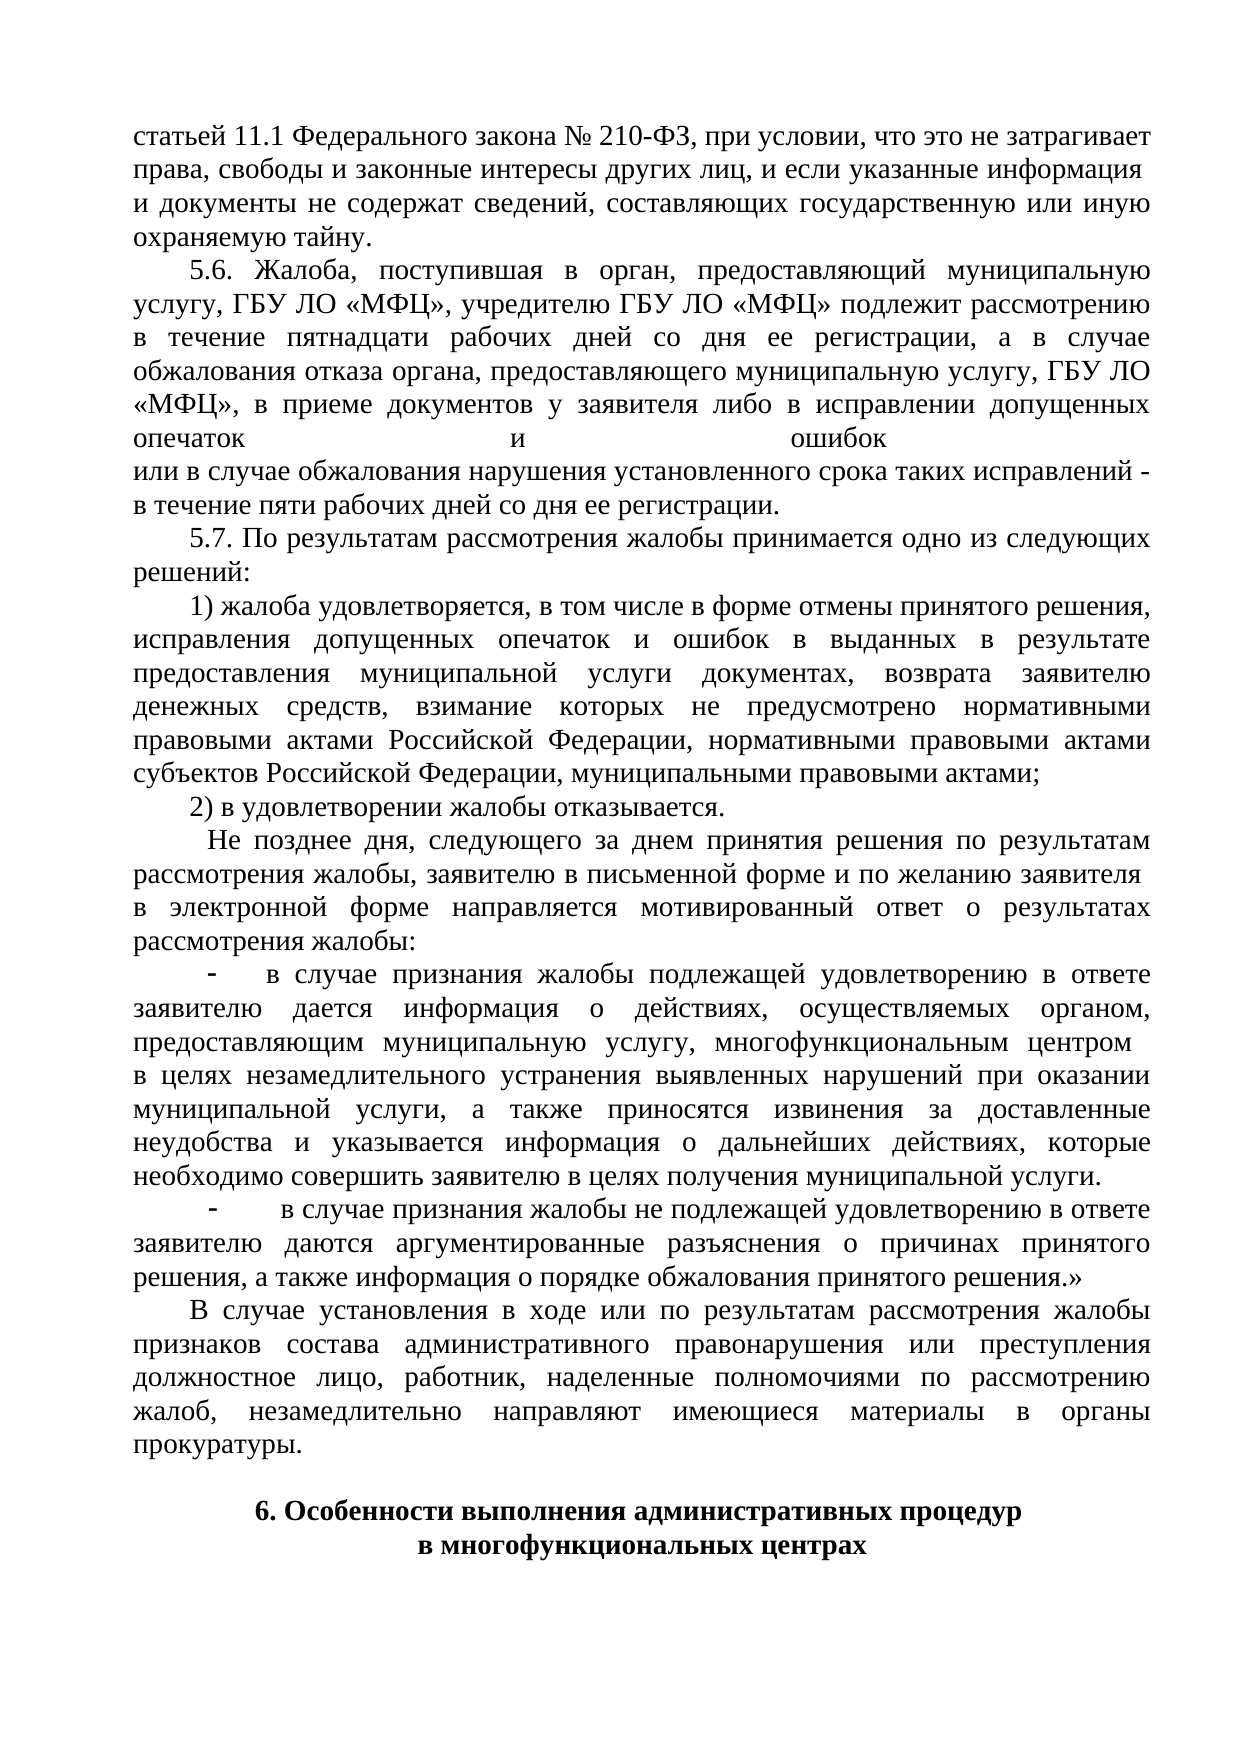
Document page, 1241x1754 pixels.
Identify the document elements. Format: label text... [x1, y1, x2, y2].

list в случае признания жалобы подлежащей удовлетворению в ответе заявителю дается информация о действиях, осуществляемых органом, предоставляющим муниципальную услугу, многофункциональным центром в целях незамедлительного устранения выявленных нарушений при оказании муниципальной услуги, а также приносятся извинения за доставленные неудобства и указывается информация о дальнейших действиях, которые необходимо совершить заявителю в целях получения муниципальной услуги. [133, 957, 1152, 1192]
text 1) жалоба удовлетворяется, в том числе в форме отмены принятого решения, исправления допущенных опечаток и ошибок в выданных в результате предоставления муниципальной услуги документах, возврата заявителю денежных средств, взимание которых не предусмотрено нормативными правовыми актами Российской Федерации, нормативными правовыми актами субъектов Российской Федерации, муниципальными правовыми актами; [133, 588, 1152, 789]
text В случае установления в ходе или по результатам рассмотрения жалобы признаков состава административного правонарушения или преступления должностное лицо, работник, наделенные полномочиями по рассмотрению жалоб, незамедлительно направляют имеющиеся материалы в органы прокуратуры. [133, 1292, 1152, 1460]
text Не позднее дня, следующего за днем принятия решения по результатам рассмотрения жалобы, заявителю в письменной форме и по желанию заявителя в электронной форме направляется мотивированный ответ о результатах рассмотрения жалобы: [133, 822, 1152, 957]
text 5.6. Жалоба, поступившая в орган, предоставляющий муниципальную услугу, ГБУ ЛО «МФЦ», учредителю ГБУ ЛО «МФЦ» подлежит рассмотрению в течение пятнадцати рабочих дней со дня ее регистрации, а в случае обжалования отказа органа, предоставляющего муниципальную услугу, ГБУ ЛО «МФЦ», в приеме документов у заявителя либо в исправлении допущенных опечаток и ошибок или в случае обжалования нарушения установленного срока таких исправлений - в течение пяти рабочих дней со дня ее регистрации. [133, 252, 1152, 521]
text 2) в удовлетворении жалобы отказывается. [133, 789, 1152, 822]
list в случае признания жалобы не подлежащей удовлетворению в ответе заявителю даются аргументированные разъяснения о причинах принятого решения, а также информация о порядке обжалования принятого решения.» [133, 1192, 1152, 1292]
text 5.7. По результатам рассмотрения жалобы принимается одно из следующих решений: [133, 521, 1152, 588]
subtitle 6. Особенности выполнения административных процедур в многофункциональных центрах [133, 1493, 1152, 1561]
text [133, 118, 1152, 252]
